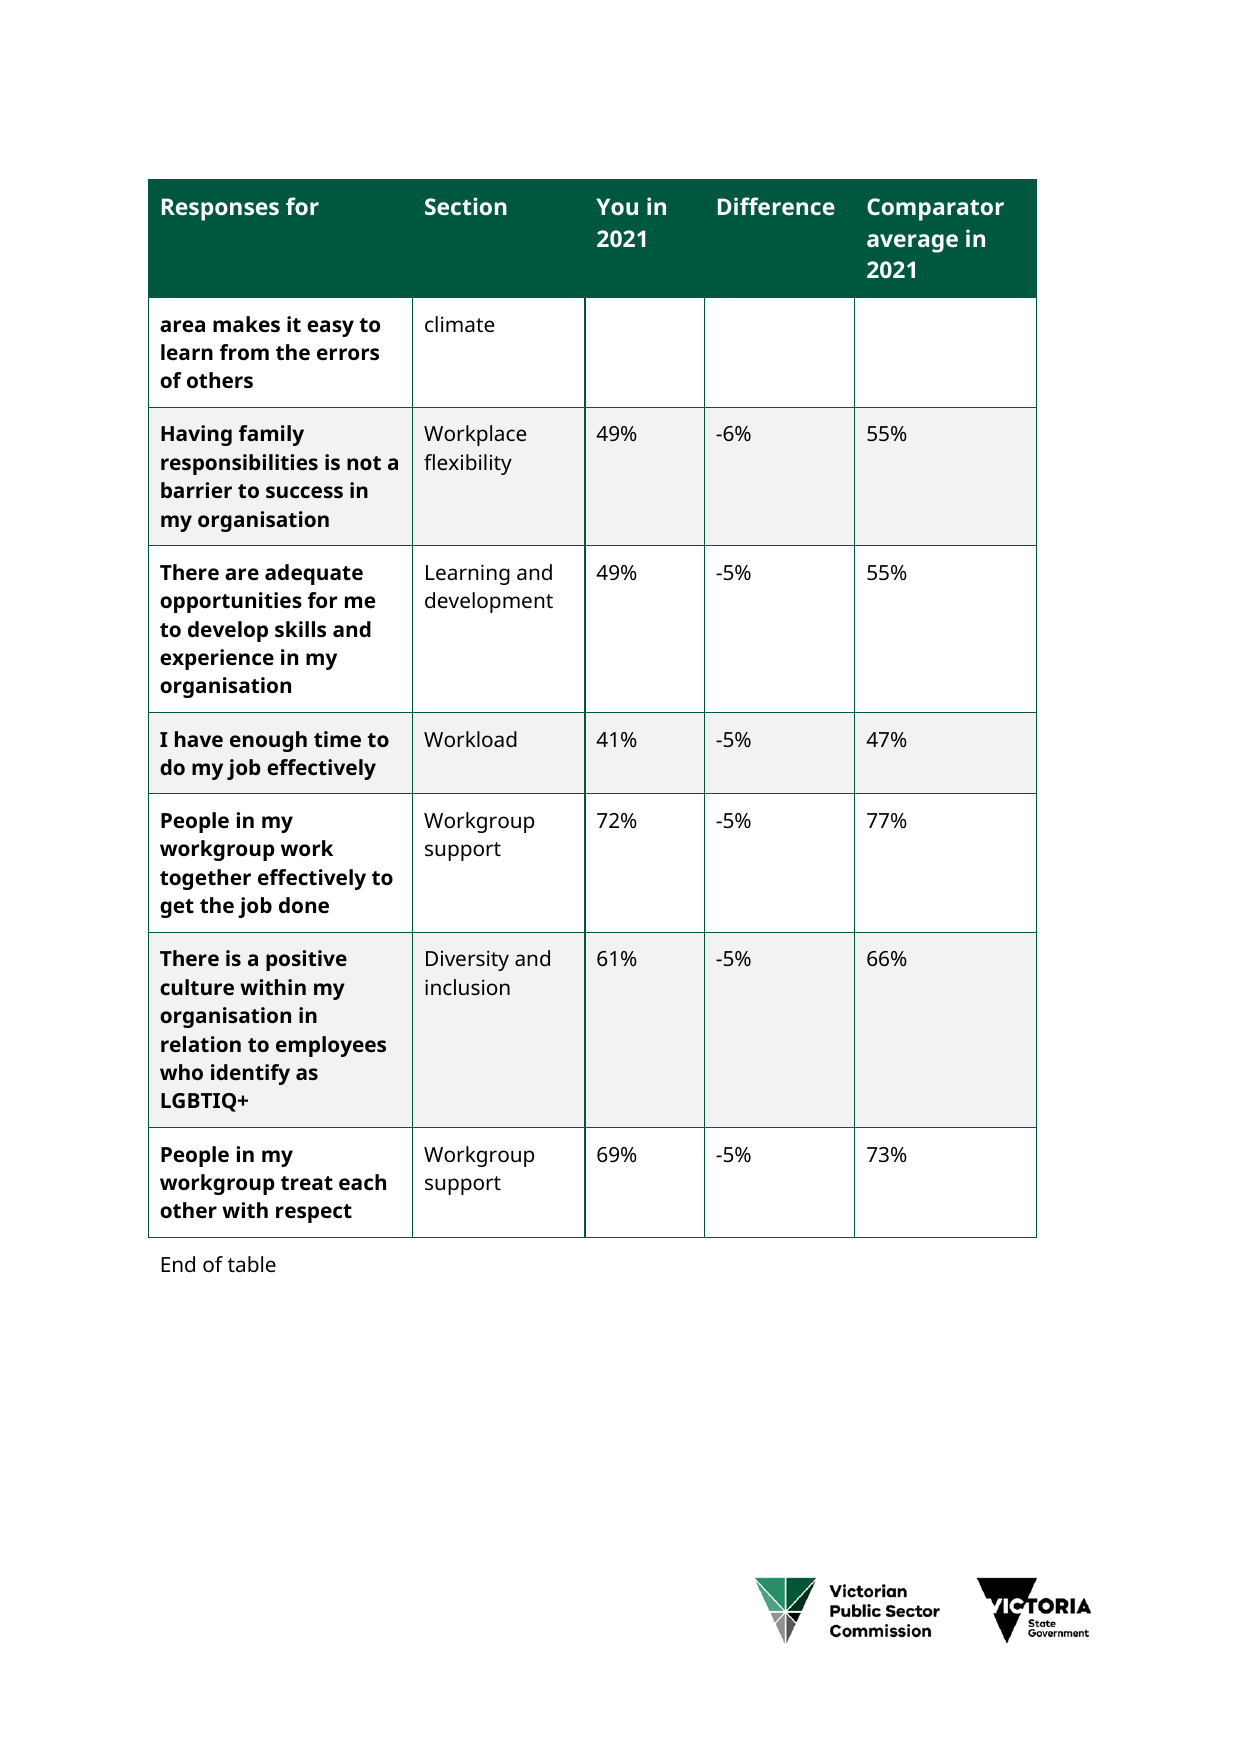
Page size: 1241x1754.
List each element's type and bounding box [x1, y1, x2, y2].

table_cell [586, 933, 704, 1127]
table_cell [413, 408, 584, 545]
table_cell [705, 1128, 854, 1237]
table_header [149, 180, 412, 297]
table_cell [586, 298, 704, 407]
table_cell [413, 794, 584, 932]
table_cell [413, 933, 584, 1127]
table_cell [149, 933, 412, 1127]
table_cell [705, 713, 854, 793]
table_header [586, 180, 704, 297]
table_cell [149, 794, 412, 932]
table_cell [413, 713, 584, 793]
picture [754, 1577, 1093, 1645]
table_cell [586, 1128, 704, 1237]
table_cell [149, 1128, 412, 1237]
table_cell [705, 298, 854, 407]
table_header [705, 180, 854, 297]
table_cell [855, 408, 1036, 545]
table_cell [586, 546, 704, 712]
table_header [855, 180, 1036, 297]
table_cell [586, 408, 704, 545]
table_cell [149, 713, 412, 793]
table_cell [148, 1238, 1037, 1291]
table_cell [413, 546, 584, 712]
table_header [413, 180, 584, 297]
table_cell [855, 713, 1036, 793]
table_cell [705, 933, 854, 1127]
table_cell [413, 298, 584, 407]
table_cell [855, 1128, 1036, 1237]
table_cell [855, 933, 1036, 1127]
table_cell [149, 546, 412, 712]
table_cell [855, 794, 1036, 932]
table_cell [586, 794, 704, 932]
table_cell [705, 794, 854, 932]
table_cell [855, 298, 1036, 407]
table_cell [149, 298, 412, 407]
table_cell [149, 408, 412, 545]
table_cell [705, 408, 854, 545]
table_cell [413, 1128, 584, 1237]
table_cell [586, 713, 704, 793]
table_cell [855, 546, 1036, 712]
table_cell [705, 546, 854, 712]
